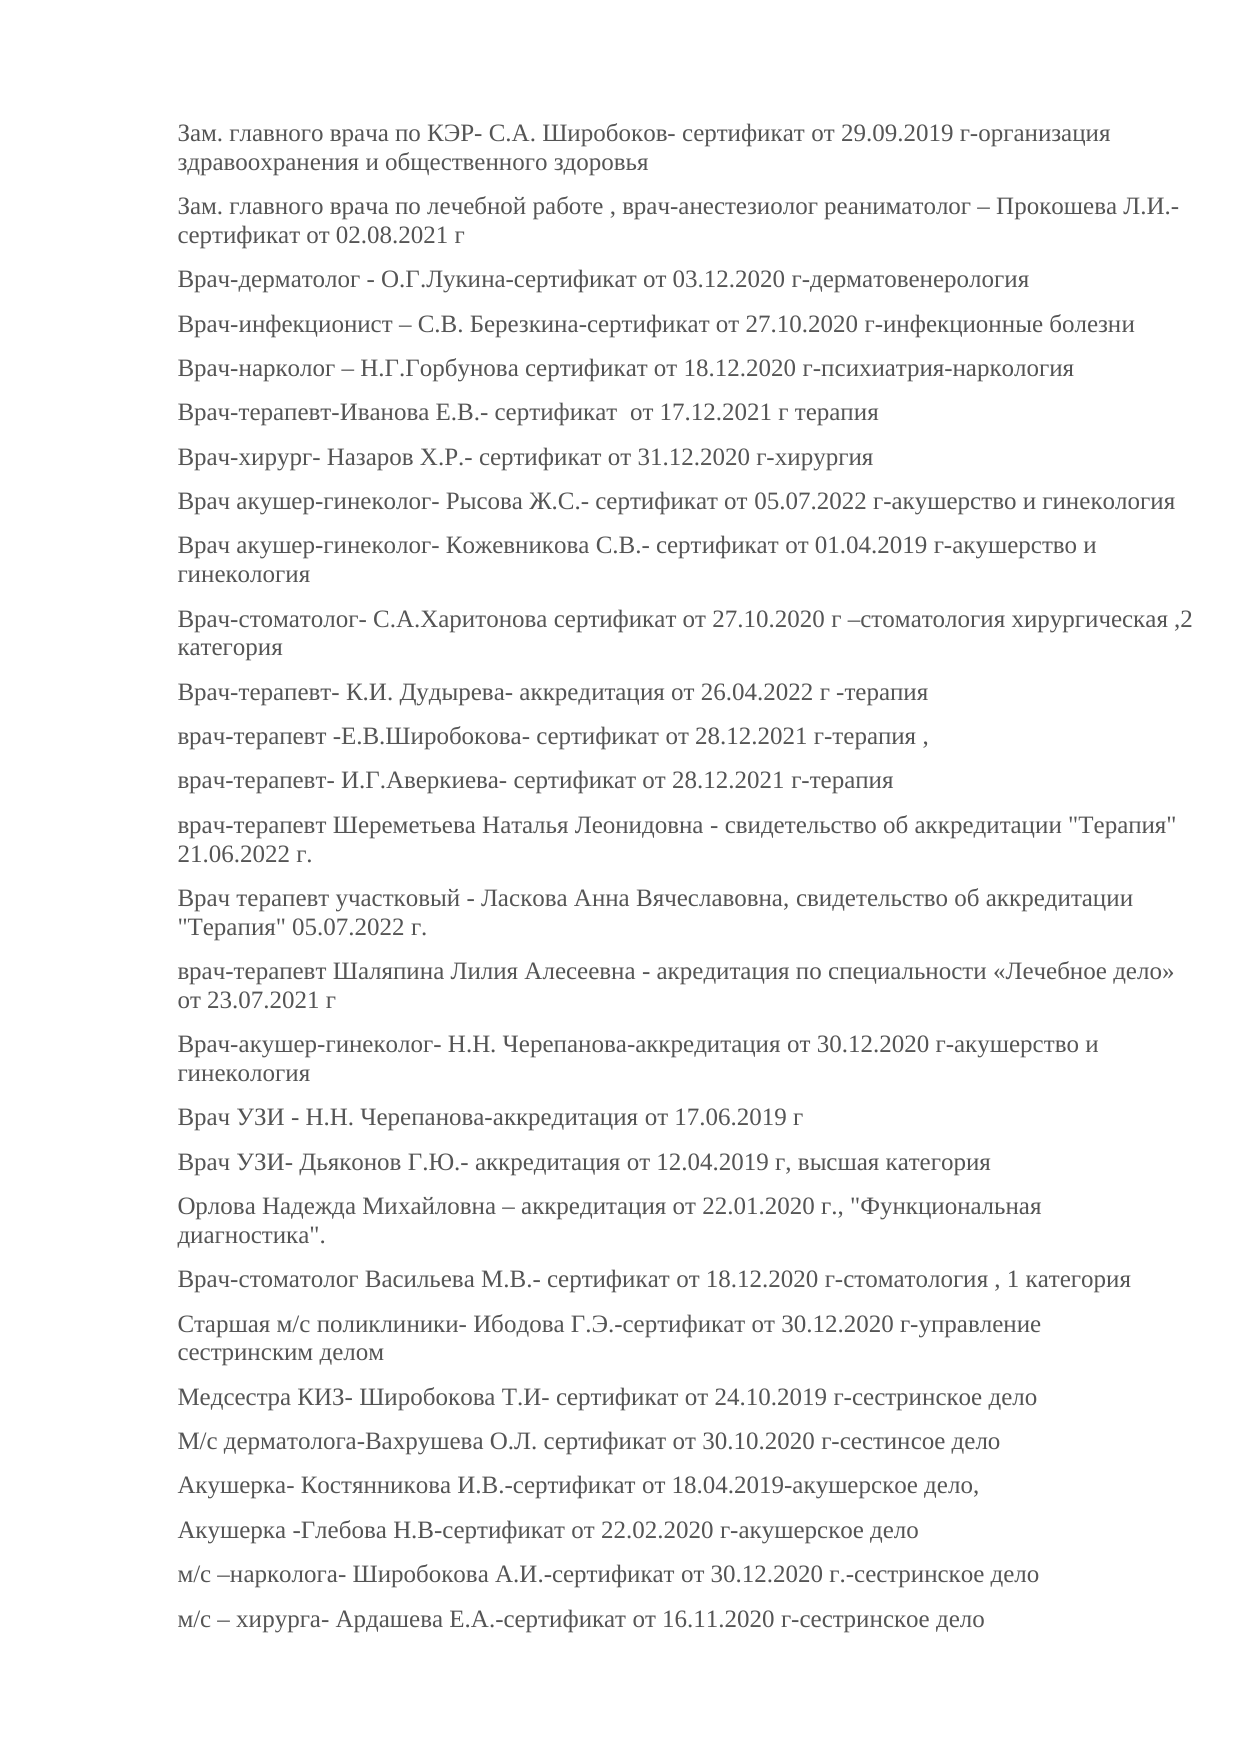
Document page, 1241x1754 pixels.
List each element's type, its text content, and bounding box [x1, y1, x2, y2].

text Врач УЗИ - Н.Н. Черепанова-аккредитация от 17.06.2019 г [177, 1102, 1196, 1131]
text Акушерка- Костянникова И.В.-сертификат от 18.04.2019-акушерское дело, [177, 1471, 1196, 1499]
text Врач-терапевт-Иванова Е.В.- сертификат от 17.12.2021 г терапия [177, 397, 1196, 426]
text врач-терапевт Шаляпина Лилия Алесеевна - акредитация по специальности «Лечебное дело» от 23.07.2021 г [177, 956, 1196, 1014]
text Врач-акушер-гинеколог- Н.Н. Черепанова-аккредитация от 30.12.2020 г-акушерство и гинекология [177, 1029, 1196, 1087]
text врач-терапевт -Е.В.Широбокова- сертификат от 28.12.2021 г-терапия , [177, 721, 1196, 750]
text Старшая м/с поликлиники- Ибодова Г.Э.-сертификат от 30.12.2020 г-управление сестринским делом [177, 1309, 1196, 1366]
text Врач-хирург- Назаров Х.Р.- сертификат от 31.12.2020 г-хирургия [177, 442, 1196, 471]
text м/с –нарколога- Широбокова А.И.-сертификат от 30.12.2020 г.-сестринское дело [177, 1559, 1196, 1588]
text Врач-стоматолог- С.А.Харитонова сертификат от 27.10.2020 г –стоматология хирургическая ,2 категория [177, 604, 1196, 661]
text Зам. главного врача по лечебной работе , врач-анестезиолог реаниматолог – Прокошева Л.И.- сертификат от 02.08.2021 г [177, 191, 1196, 249]
text врач-терапевт- И.Г.Аверкиева- сертификат от 28.12.2021 г-терапия [177, 766, 1196, 794]
text Врач-инфекционист – С.В. Березкина-сертификат от 27.10.2020 г-инфекционные болезни [177, 309, 1196, 337]
text М/с дерматолога-Вахрушева О.Л. сертификат от 30.10.2020 г-сестинсое дело [177, 1426, 1196, 1455]
text Медсестра КИЗ- Широбокова Т.И- сертификат от 24.10.2019 г-сестринское дело [177, 1382, 1196, 1411]
text Врач-нарколог – Н.Г.Горбунова сертификат от 18.12.2020 г-психиатрия-наркология [177, 353, 1196, 382]
text Врач-стоматолог Васильева М.В.- сертификат от 18.12.2020 г-стоматология , 1 категория [177, 1264, 1196, 1293]
text Зам. главного врача по КЭР- С.А. Широбоков- сертификат от 29.09.2019 г-организация здравоохранения и общественного здоровья [177, 118, 1196, 176]
text м/с – хирурга- Ардашева Е.А.-сертификат от 16.11.2020 г-сестринское дело [177, 1604, 1196, 1632]
text Врач терапевт участковый - Ласкова Анна Вячеславовна, свидетельство об аккредитации "Терапия" 05.07.2022 г. [177, 883, 1196, 941]
text Врач-терапевт- К.И. Дудырева- аккредитация от 26.04.2022 г -терапия [177, 677, 1196, 706]
text врач-терапевт Шереметьева Наталья Леонидовна - свидетельство об аккредитации "Терапия" 21.06.2022 г. [177, 810, 1196, 867]
text Врач-дерматолог - О.Г.Лукина-сертификат от 03.12.2020 г-дерматовенерология [177, 264, 1196, 293]
text Врач УЗИ- Дьяконов Г.Ю.- аккредитация от 12.04.2019 г, высшая категория [177, 1147, 1196, 1176]
text Орлова Надежда Михайловна – аккредитация от 22.01.2020 г., "Функциональная диагностика". [177, 1191, 1196, 1249]
text Врач акушер-гинеколог- Рысова Ж.С.- сертификат от 05.07.2022 г-акушерство и гинекология [177, 486, 1196, 515]
text Врач акушер-гинеколог- Кожевникова С.В.- сертификат от 01.04.2019 г-акушерство и гинекология [177, 531, 1196, 588]
text Акушерка -Глебова Н.В-сертификат от 22.02.2020 г-акушерское дело [177, 1515, 1196, 1544]
